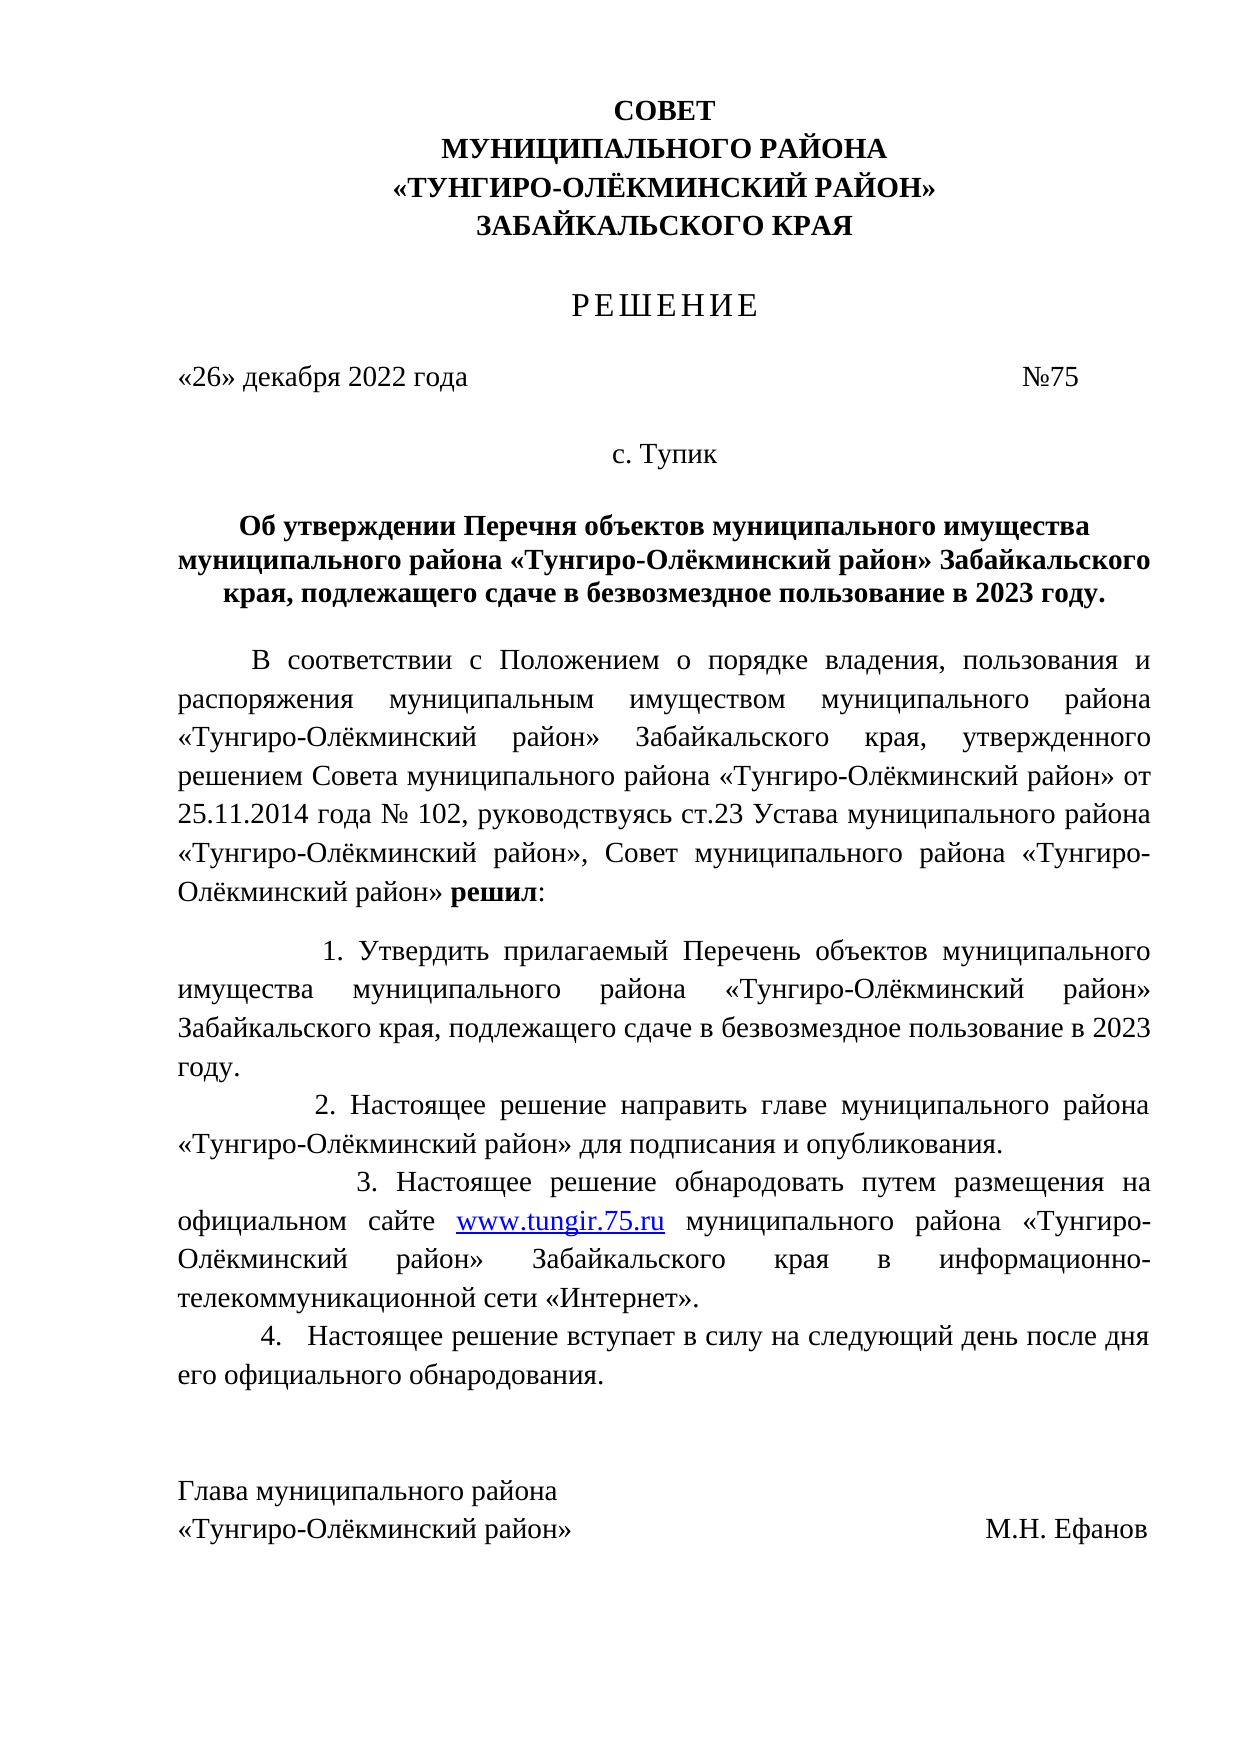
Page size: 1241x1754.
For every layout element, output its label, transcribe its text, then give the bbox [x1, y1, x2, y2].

text МУНИЦИПАЛЬНОГО РАЙОНА [177, 131, 1152, 165]
text Глава муниципального района [177, 1473, 1152, 1506]
text 4. Настоящее решение вступает в силу на следующий день после дня его официального обнародования. [177, 1318, 1152, 1391]
text «Тунгиро-Олёкминский район» М.Н. Ефанов [177, 1511, 1152, 1545]
text с. Тупик [177, 437, 1152, 470]
text СОВЕТ [177, 93, 1152, 126]
text В соответствии с Положением о порядке владения, пользования и распоряжения муниципальным имуществом муниципального района «Тунгиро-Олёкминский район» Забайкальского края, утвержденного решением Совета муниципального района «Тунгиро-Олёкминский район» от 25.11.2014 года № 102, руководствуясь ст.23 Устава муниципального района «Тунгиро-Олёкминский район», Совет муниципального района «Тунгиро-Олёкминский район» решил: [177, 642, 1152, 907]
text ЗАБАЙКАЛЬСКОГО КРАЯ [177, 208, 1152, 242]
text РЕШЕНИЕ [177, 285, 1152, 324]
text «26» декабря 2022 года №75 [177, 359, 1152, 393]
text Об утверждении Перечня объектов муниципального имущества муниципального района «Тунгиро-Олёкминский район» Забайкальского края, подлежащего сдаче в безвозмездное пользование в 2023 году. [177, 508, 1152, 609]
text «ТУНГИРО-ОЛЁКМИНСКИЙ РАЙОН» [177, 170, 1152, 203]
text 3. Настоящее решение обнародовать путем размещения на официальном сайте www.tungir.75.ru муниципального района «Тунгиро-Олёкминский район» Забайкальского края в информационно-телекоммуникационной сети «Интернет». [177, 1164, 1152, 1313]
text 2. Настоящее решение направить главе муниципального района «Тунгиро-Олёкминский район» для подписания и опубликования. [177, 1087, 1152, 1159]
text 1. Утвердить прилагаемый Перечень объектов муниципального имущества муниципального района «Тунгиро-Олёкминский район» Забайкальского края, подлежащего сдаче в безвозмездное пользование в 2023 году. [177, 933, 1152, 1082]
